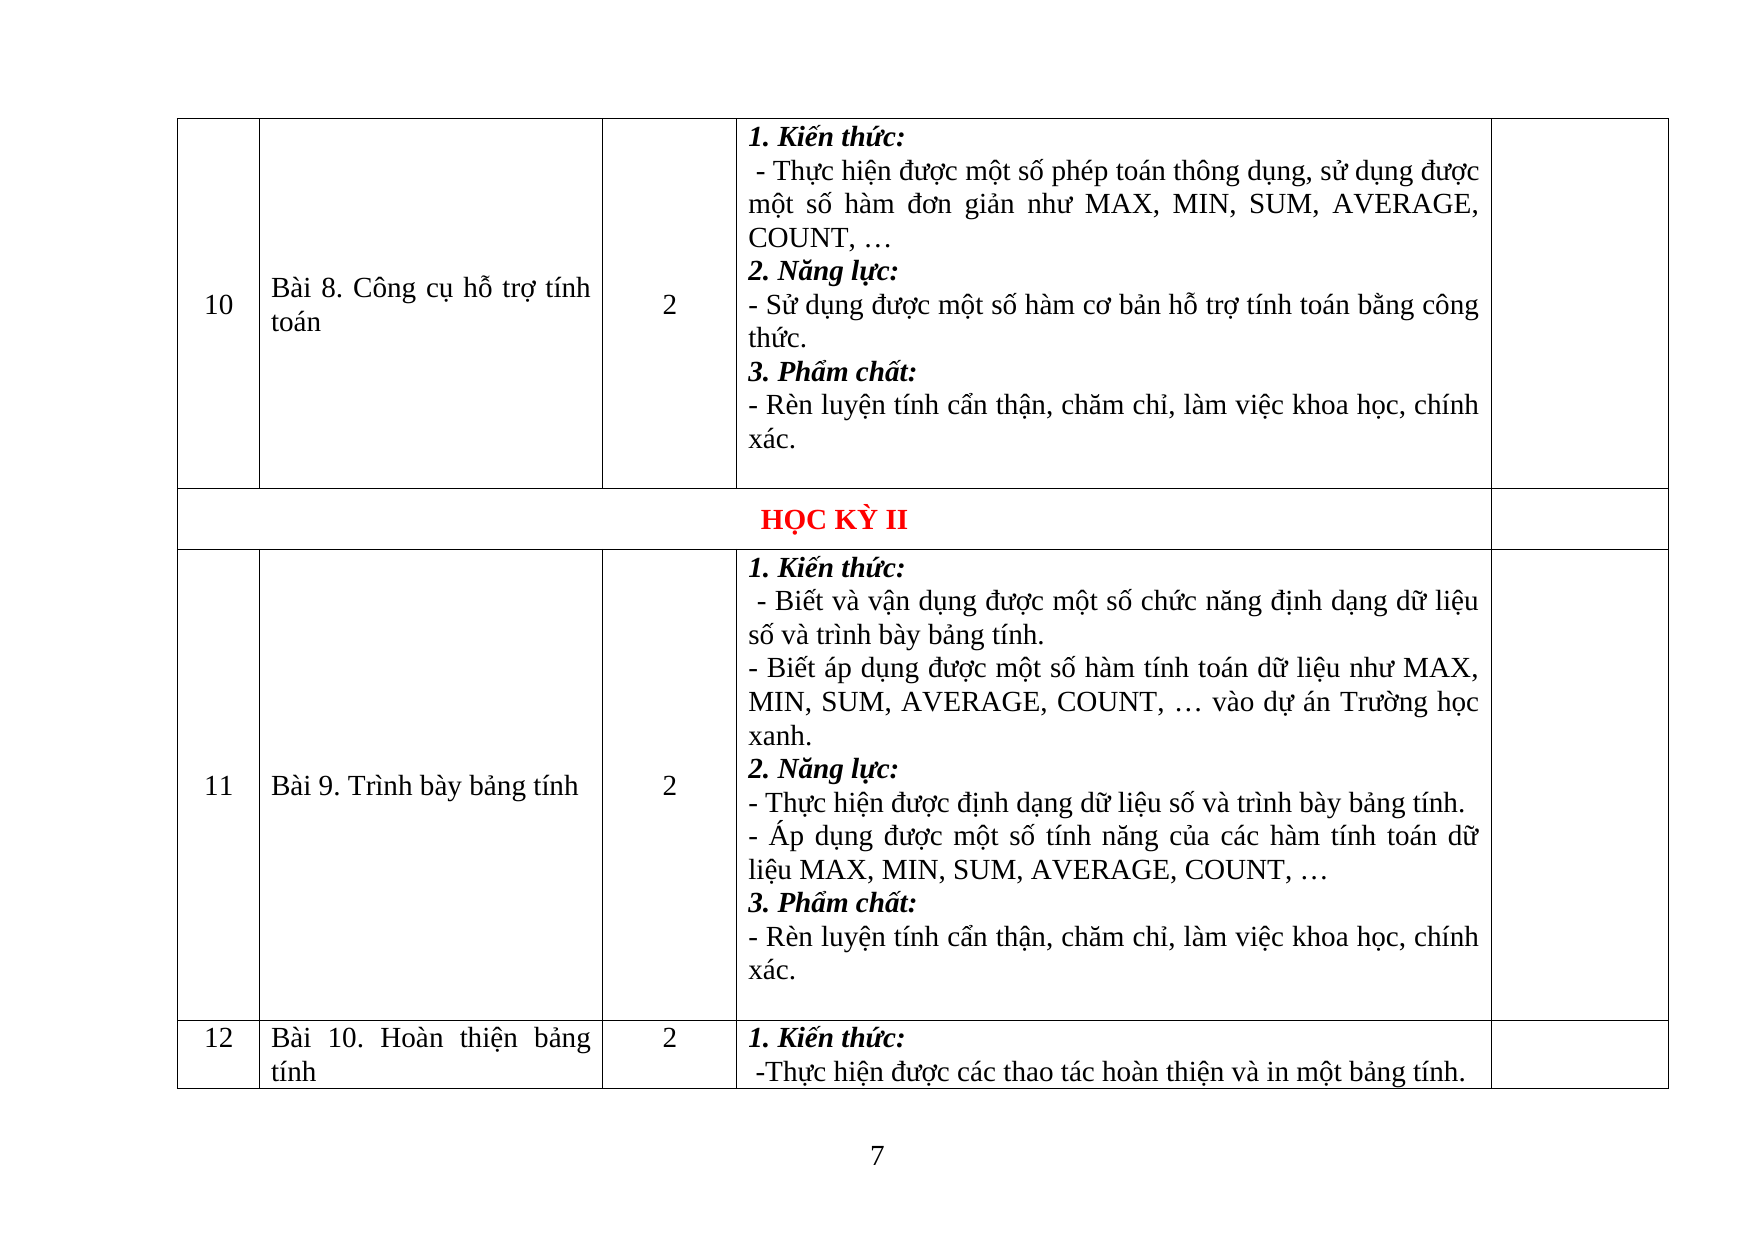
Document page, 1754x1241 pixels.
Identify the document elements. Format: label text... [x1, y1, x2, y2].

table_cell [1492, 489, 1668, 549]
table_cell Bài 9. Trình bày bảng tính [260, 550, 602, 1019]
table_cell 2 [603, 119, 736, 488]
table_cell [260, 1021, 602, 1088]
table_cell [1492, 550, 1668, 1019]
table_cell [1492, 119, 1668, 488]
table_cell HỌC KỲ II [178, 489, 1491, 549]
table_cell Bài 8. Công cụ hỗ trợ tính toán [260, 119, 602, 488]
table_cell [1492, 1021, 1668, 1088]
table_cell 1. Kiến thức: - Biết và vận dụng được một số chức năng định dạng dữ liệu số và trình bày bảng tính. - Biết áp dụng được một số hàm tính toán dữ liệu như MAX, MIN, SUM, AVERAGE, COUNT, … vào dự án Trường học xanh. 2. Năng lực: - Thực hiện được định dạng dữ liệu số và trình bày bảng tính. - Áp dụng được một số tính năng của các hàm tính toán dữ liệu MAX, MIN, SUM, AVERAGE, COUNT, … 3. Phẩm chất: - Rèn luyện tính cẩn thận, chăm chỉ, làm việc khoa học, chính xác. [737, 550, 1491, 1019]
table_cell 2 [603, 550, 736, 1019]
table_cell 2 [603, 1021, 736, 1088]
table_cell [737, 1021, 1491, 1088]
table_cell 1. Kiến thức: - Thực hiện được một số phép toán thông dụng, sử dụng được một số hàm đơn giản như MAX, MIN, SUM, AVERAGE, COUNT, … 2. Năng lực: - Sử dụng được một số hàm cơ bản hỗ trợ tính toán bằng công thức. 3. Phẩm chất: - Rèn luyện tính cẩn thận, chăm chỉ, làm việc khoa học, chính xác. [737, 119, 1491, 488]
table_cell 10 [178, 119, 259, 488]
table_cell 11 [178, 550, 259, 1019]
table_cell 12 [178, 1021, 259, 1088]
